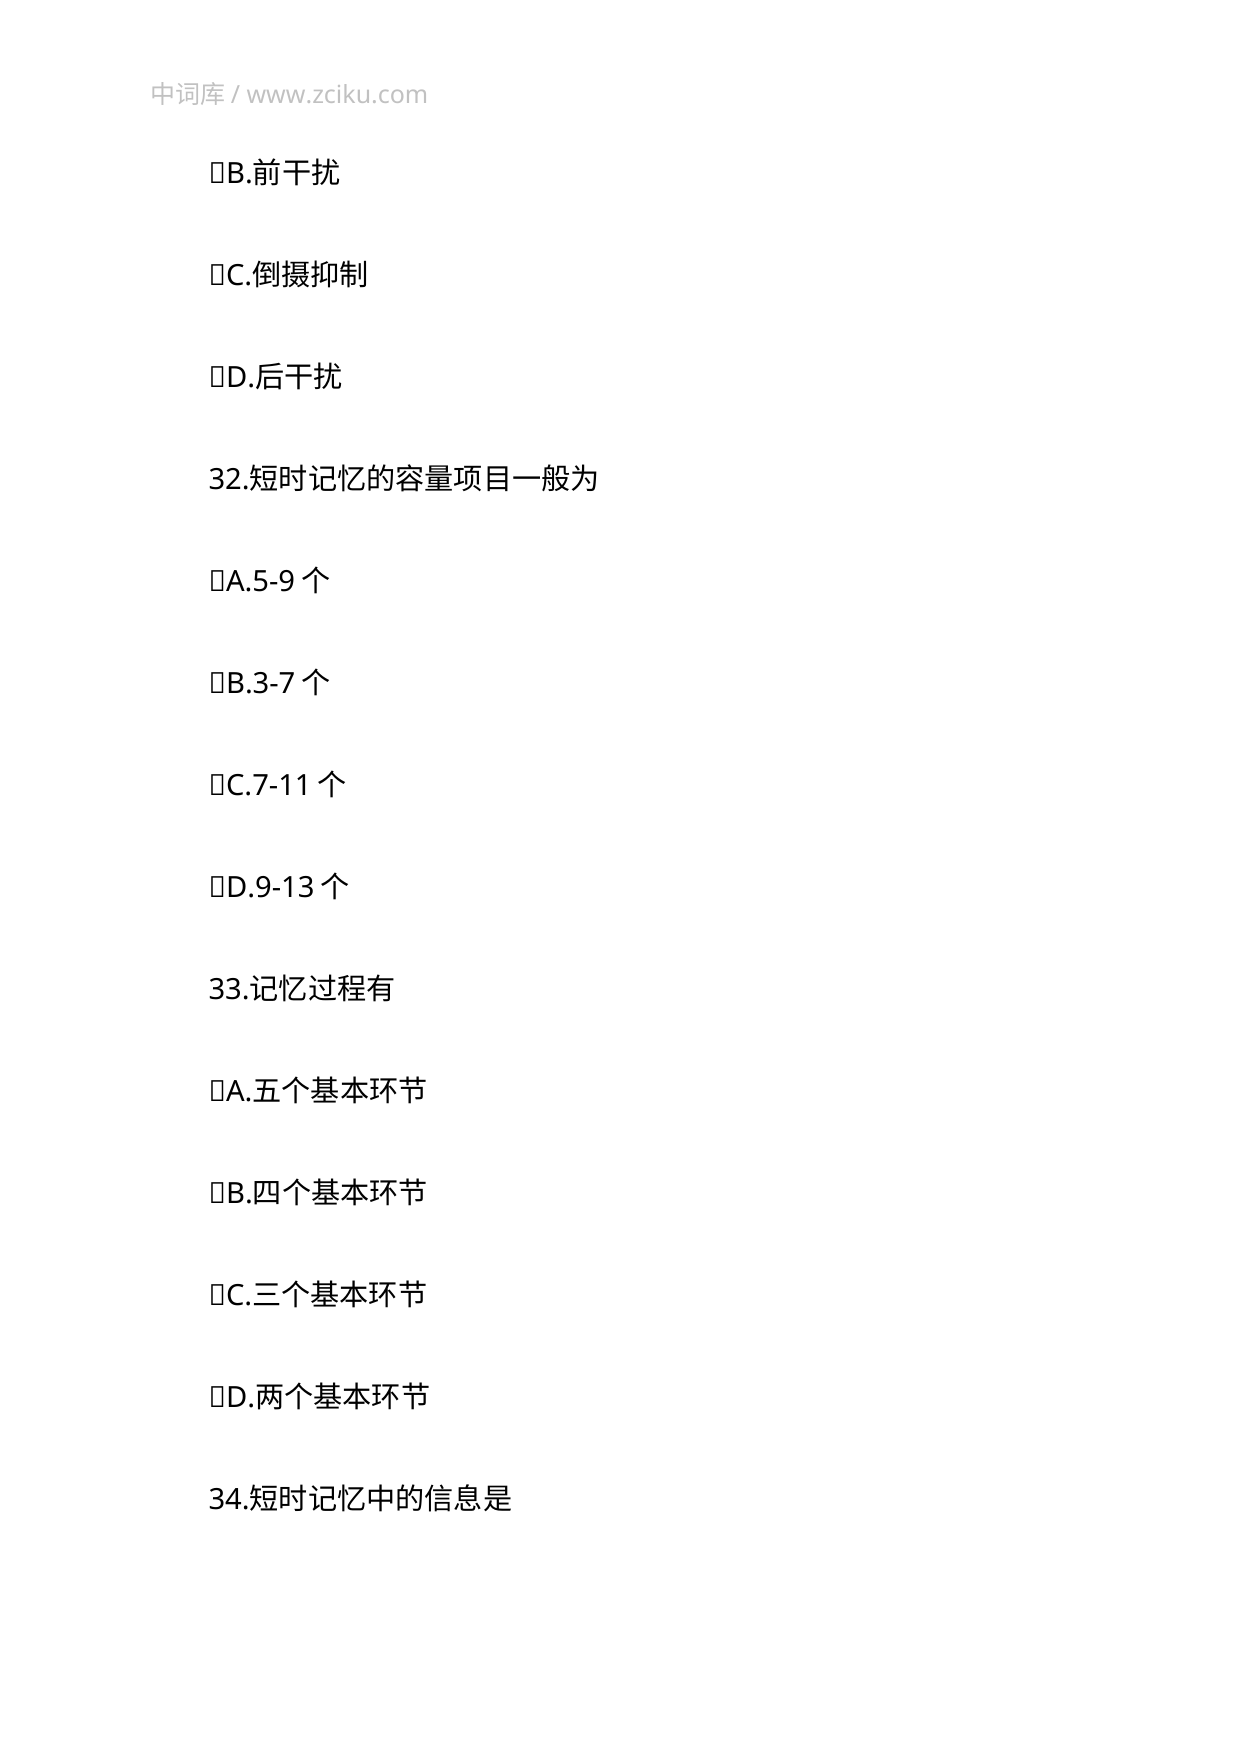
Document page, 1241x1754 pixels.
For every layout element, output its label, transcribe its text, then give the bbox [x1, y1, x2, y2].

text D.两个基本环节 [150, 1374, 1090, 1416]
text 33.记忆过程有 [150, 966, 1090, 1008]
text C.三个基本环节 [150, 1272, 1090, 1314]
text C.倒摄抑制 [150, 252, 1090, 294]
text A.五个基本环节 [150, 1068, 1090, 1110]
text 32.短时记忆的容量项目一般为 [150, 456, 1090, 498]
text D.后干扰 [150, 354, 1090, 396]
text B.3-7个 [150, 660, 1090, 702]
text 34.短时记忆中的信息是 [150, 1476, 1090, 1518]
text B.四个基本环节 [150, 1170, 1090, 1212]
text D.9-13个 [150, 864, 1090, 906]
text A.5-9个 [150, 558, 1090, 600]
text C.7-11个 [150, 762, 1090, 804]
text B.前干扰 [150, 150, 1090, 192]
